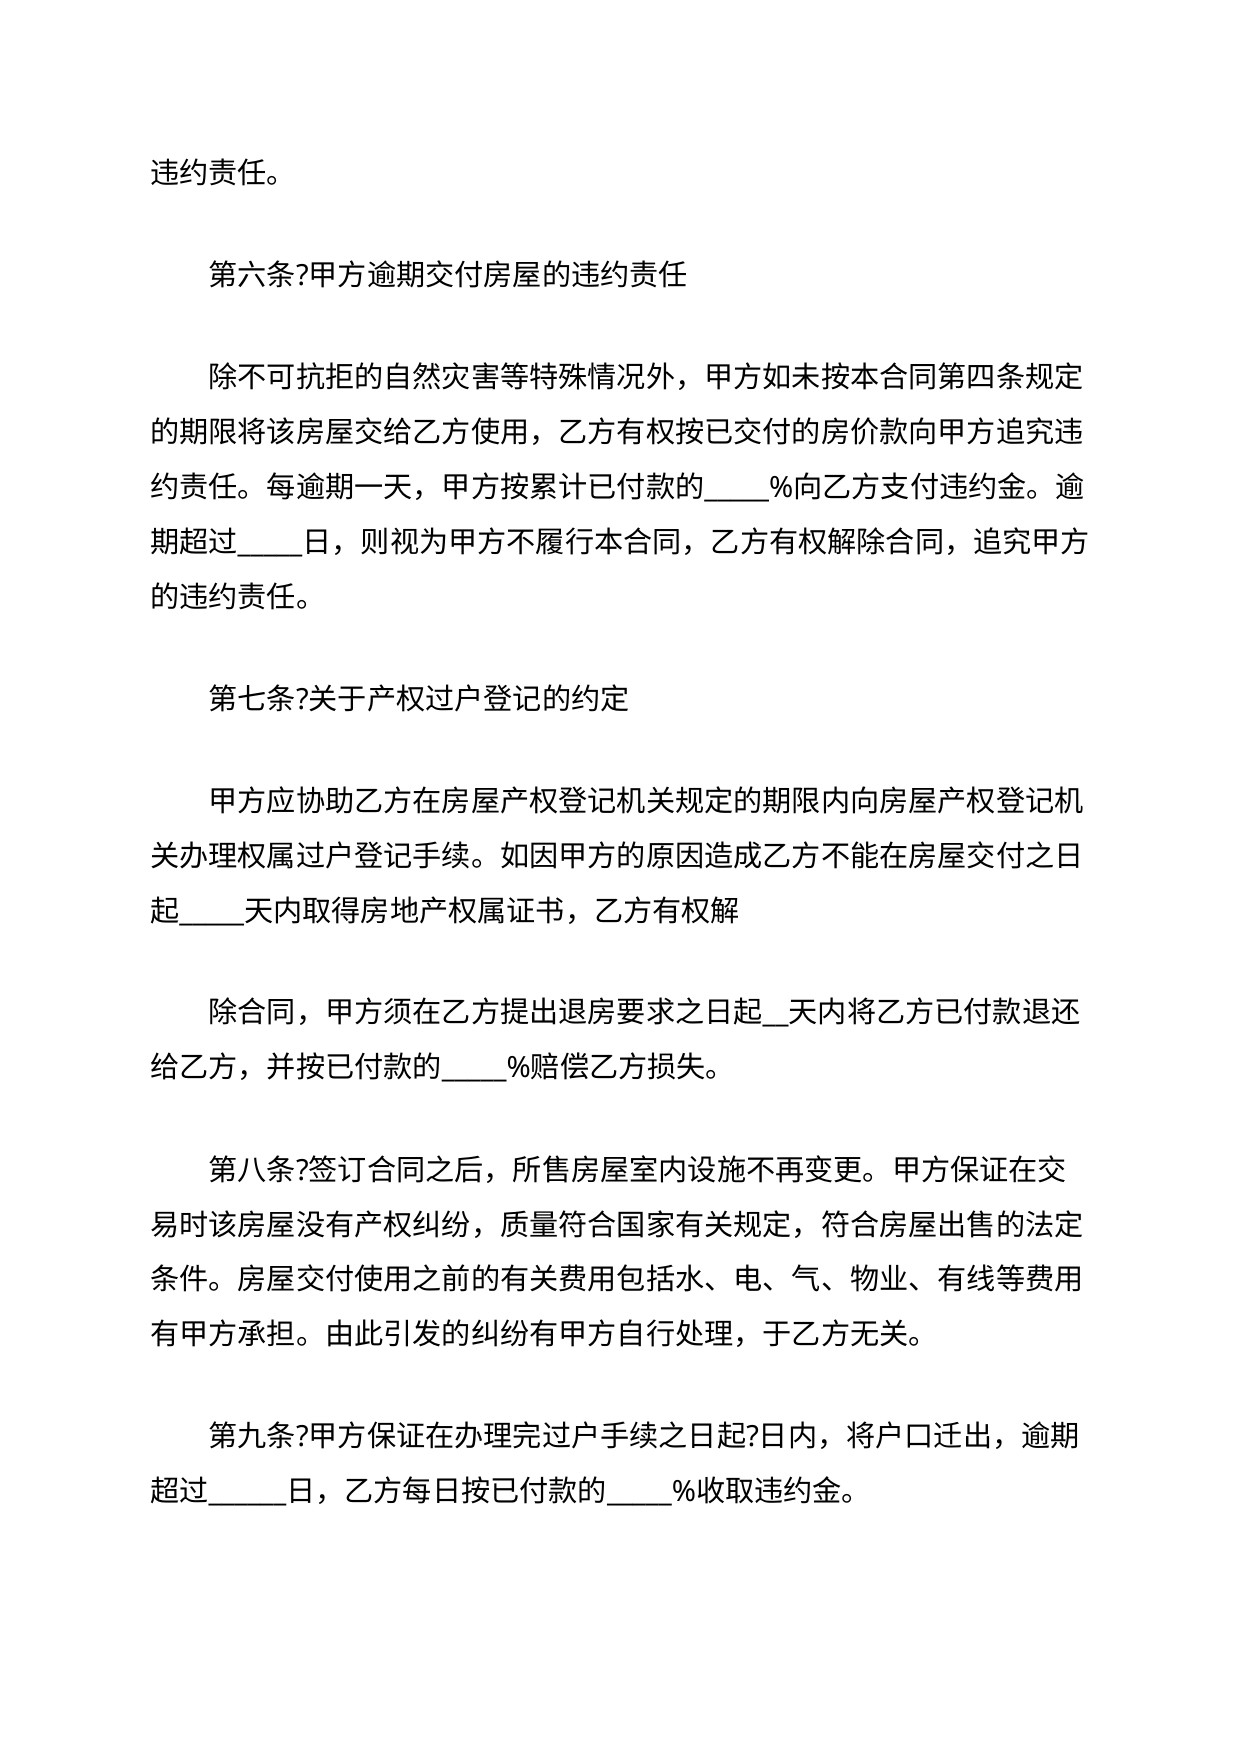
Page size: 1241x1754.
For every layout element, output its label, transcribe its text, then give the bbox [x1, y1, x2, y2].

text 甲方应协助乙方在房屋产权登记机关规定的期限内向房屋产权登记机关办理权属过户登记手续。如因甲方的原因造成乙方不能在房屋交付之日起_____天内取得房地产权属证书，乙方有权解 [150, 777, 1090, 929]
text 除合同，甲方须在乙方提出退房要求之日起__天内将乙方已付款退还给乙方，并按已付款的_____%赔偿乙方损失。 [150, 989, 1090, 1086]
text 第七条?关于产权过户登记的约定 [150, 675, 1090, 718]
text 除不可抗拒的自然灾害等特殊情况外，甲方如未按本合同第四条规定的期限将该房屋交给乙方使用，乙方有权按已交付的房价款向甲方追究违约责任。每逾期一天，甲方按累计已付款的_____%向乙方支付违约金。逾期超过_____日，则视为甲方不履行本合同，乙方有权解除合同，追究甲方的违约责任。 [150, 354, 1090, 616]
text 第六条?甲方逾期交付房屋的违约责任 [150, 252, 1090, 294]
text 第九条?甲方保证在办理完过户手续之日起?日内，将户口迁出，逾期超过______日，乙方每日按已付款的_____%收取违约金。 [150, 1413, 1090, 1510]
text 第八条?签订合同之后，所售房屋室内设施不再变更。甲方保证在交易时该房屋没有产权纠纷，质量符合国家有关规定，符合房屋出售的法定条件。房屋交付使用之前的有关费用包括水、电、气、物业、有线等费用有甲方承担。由此引发的纠纷有甲方自行处理，于乙方无关。 [150, 1146, 1090, 1353]
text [150, 150, 1090, 192]
